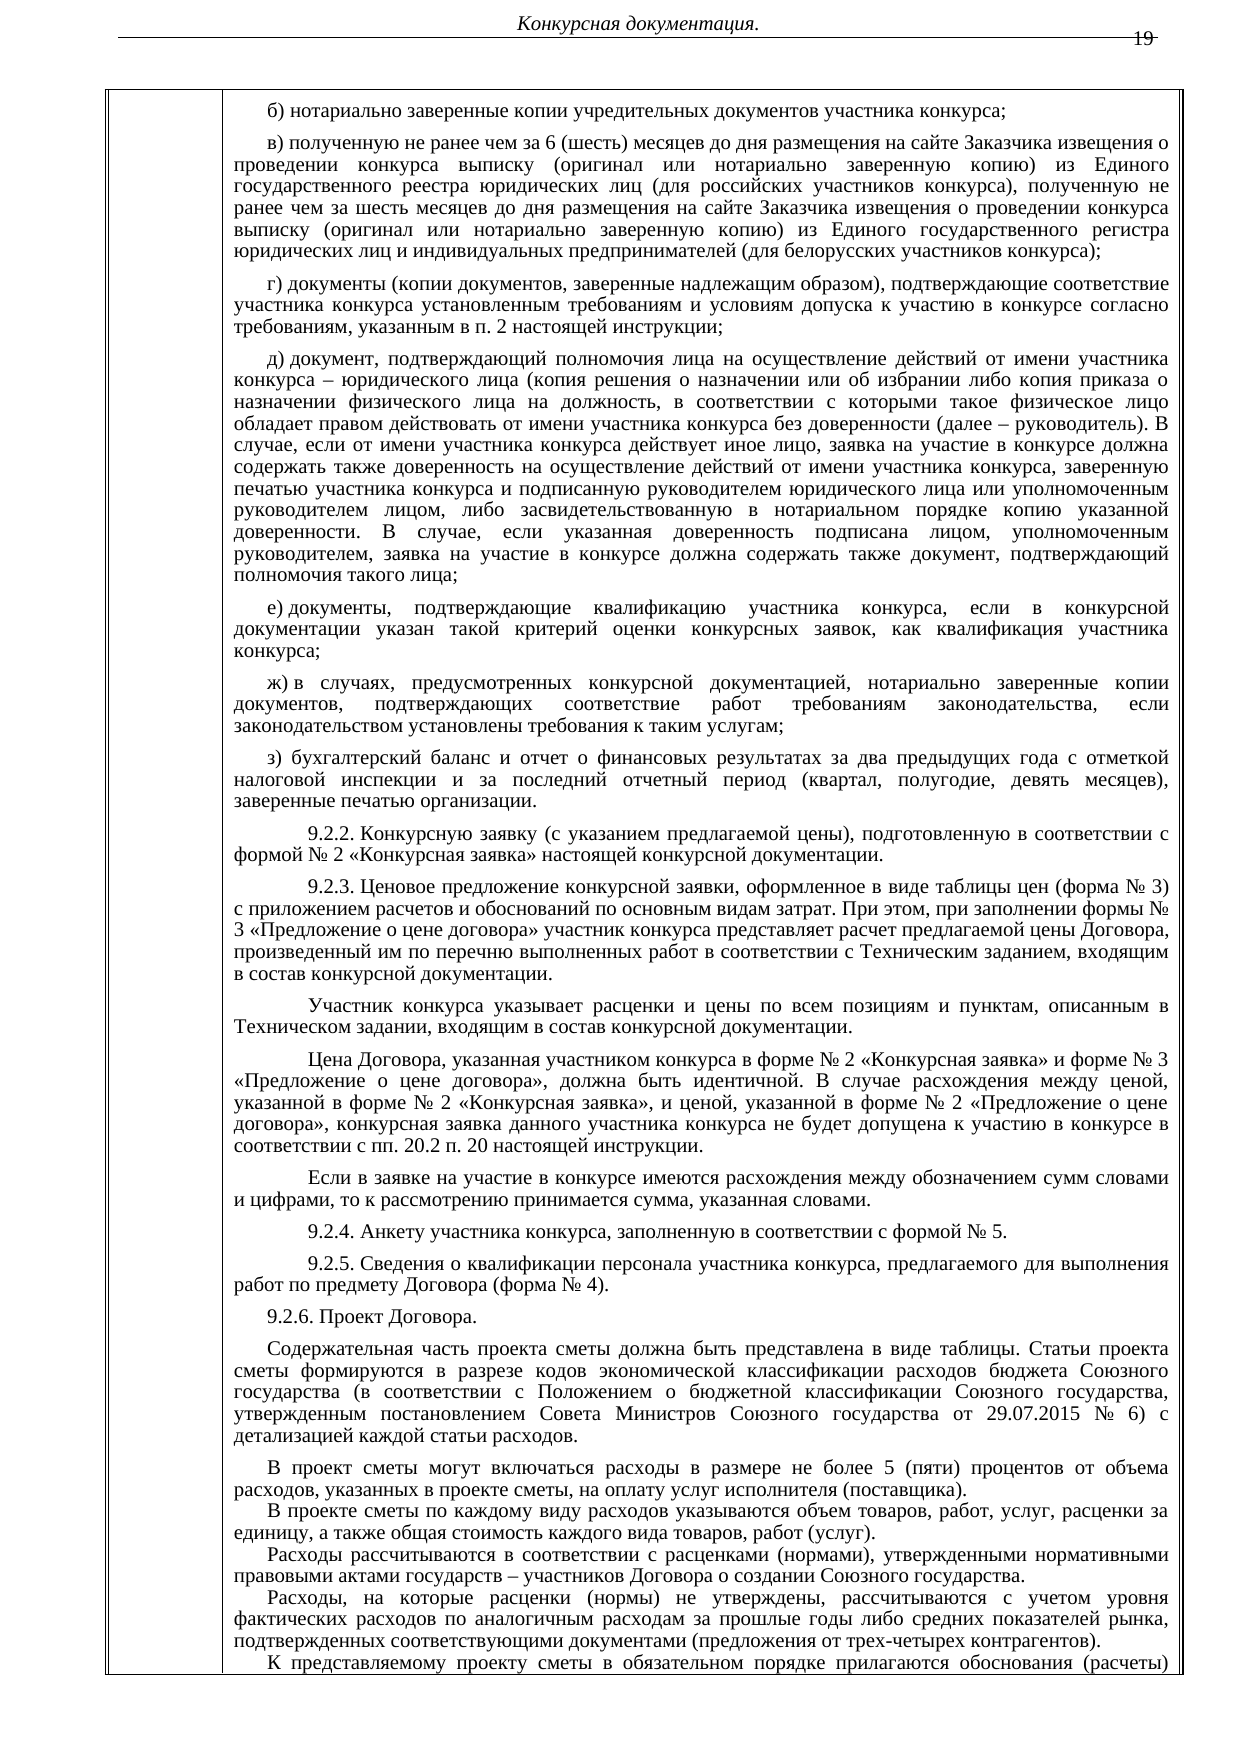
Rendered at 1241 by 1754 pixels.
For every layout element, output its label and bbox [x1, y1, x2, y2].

table_cell [223, 90, 1179, 1673]
table_cell [109, 90, 222, 1673]
